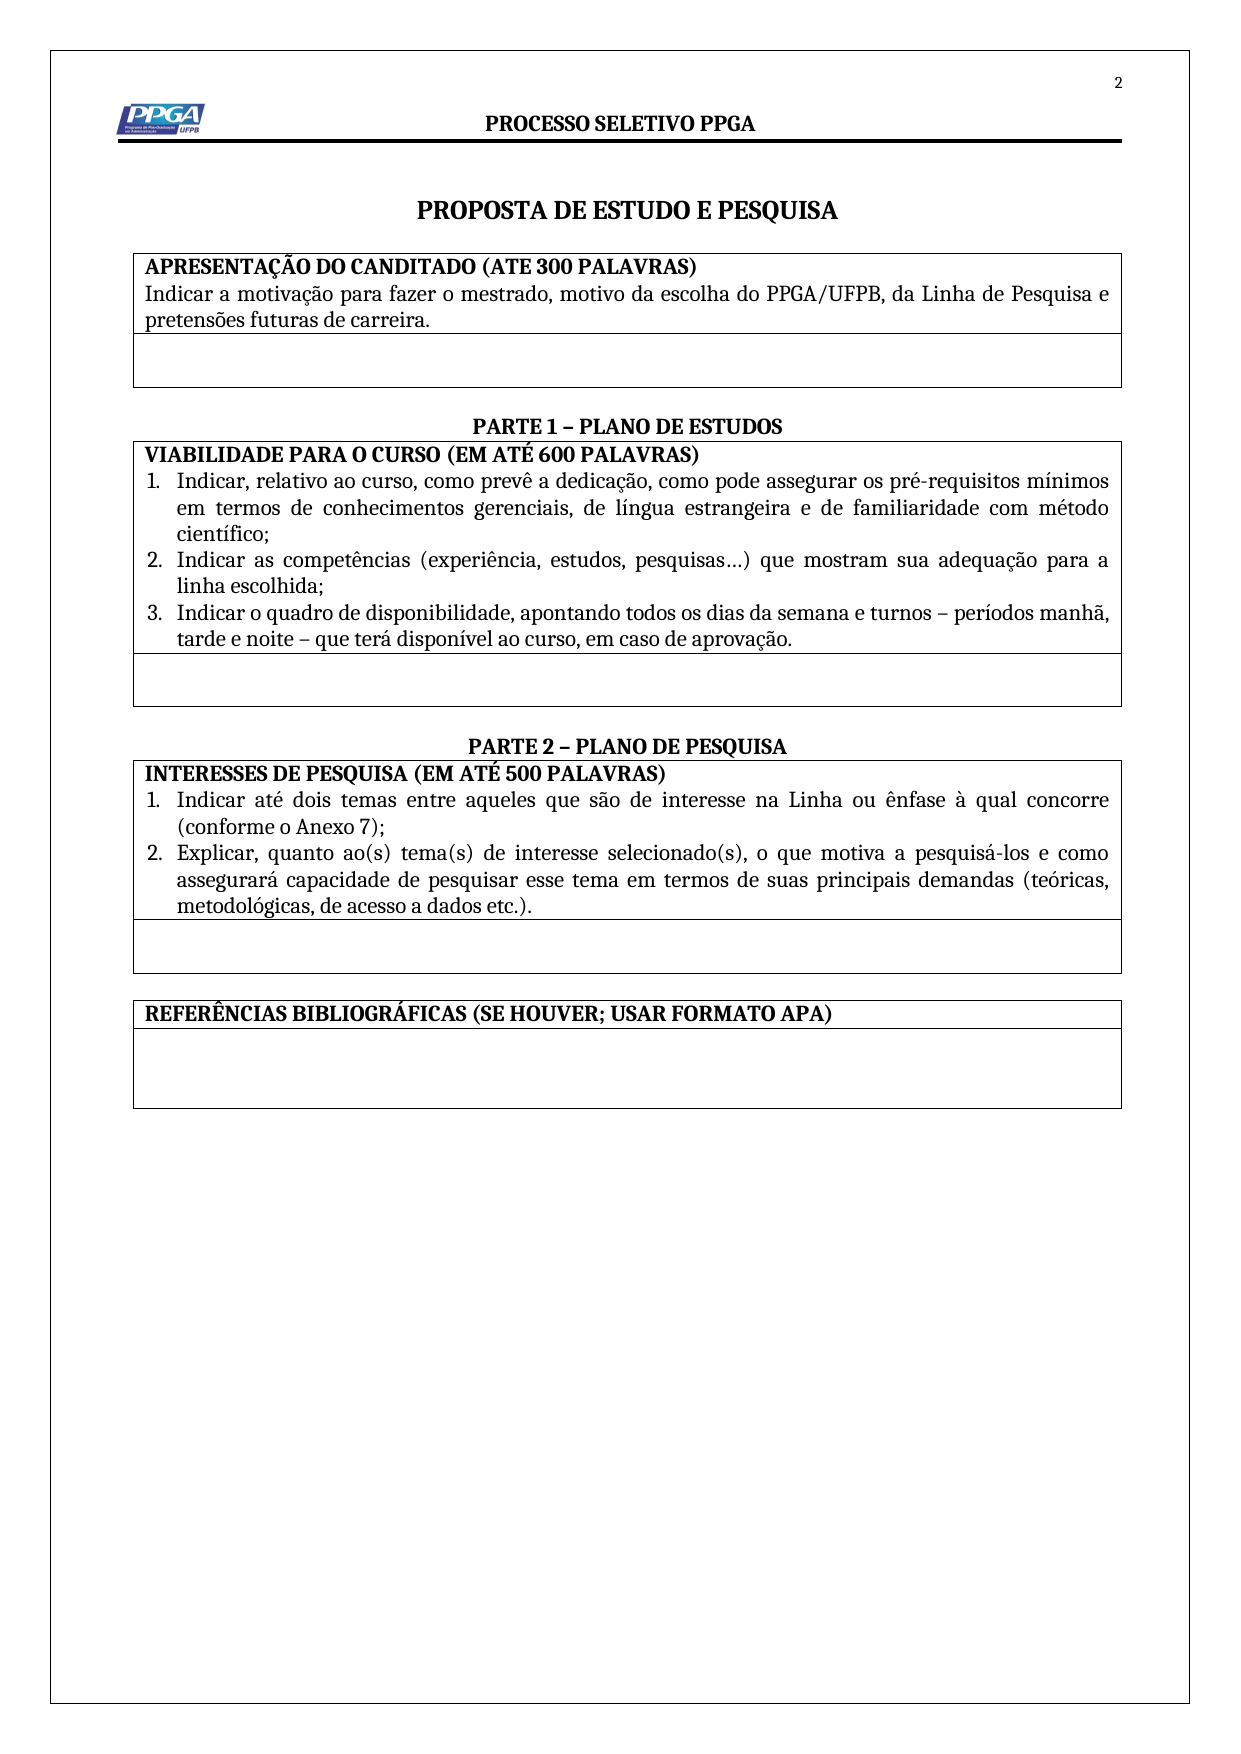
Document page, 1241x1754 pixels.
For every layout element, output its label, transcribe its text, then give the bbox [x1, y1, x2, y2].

table_header APRESENTAÇÃO DO CANDITADO (ATE 300 PALAVRAS) Indicar a motivação para fazer o mestrado, motivo da escolha do PPGA/UFPB, da Linha de Pesquisa e pretensões futuras de carreira. [134, 254, 1121, 333]
table_header INTERESSES DE PESQUISA (EM ATÉ 500 PALAVRAS) Indicar até dois temas entre aqueles que são de interesse na Linha ou ênfase à qual concorre (conforme o Anexo 7); Explicar, quanto ao(s) tema(s) de interesse selecionado(s), o que motiva a pesquisá-los e como assegurará capacidade de pesquisar esse tema em termos de suas principais demandas (teóricas, metodológicas, de acesso a dados etc.). [134, 761, 1121, 919]
table_header REFERÊNCIAS BIBLIOGRÁFICAS (SE HOUVER; USAR FORMATO APA) [134, 1001, 1121, 1028]
table_cell [134, 1029, 1121, 1108]
table_cell [134, 920, 1121, 973]
text PARTE 2 – PLANO DE PESQUISA [133, 733, 1122, 760]
text PROPOSTA DE ESTUDO E PESQUISA [133, 195, 1122, 227]
table_cell [134, 334, 1121, 387]
table_header VIABILIDADE PARA O CURSO (EM ATÉ 600 PALAVRAS) Indicar, relativo ao curso, como prevê a dedicação, como pode assegurar os pré-requisitos mínimos em termos de conhecimentos gerenciais, de língua estrangeira e de familiaridade com método científico; Indicar as competências (experiência, estudos, pesquisas…) que mostram sua adequação para a linha escolhida; Indicar o quadro de disponibilidade, apontando todos os dias da semana e turnos – períodos manhã, tarde e noite – que terá disponível ao curso, em caso de aprovação. [134, 442, 1121, 652]
picture [112, 99, 209, 139]
table_cell [134, 654, 1121, 706]
text PARTE 1 – PLANO DE ESTUDOS [133, 414, 1122, 441]
